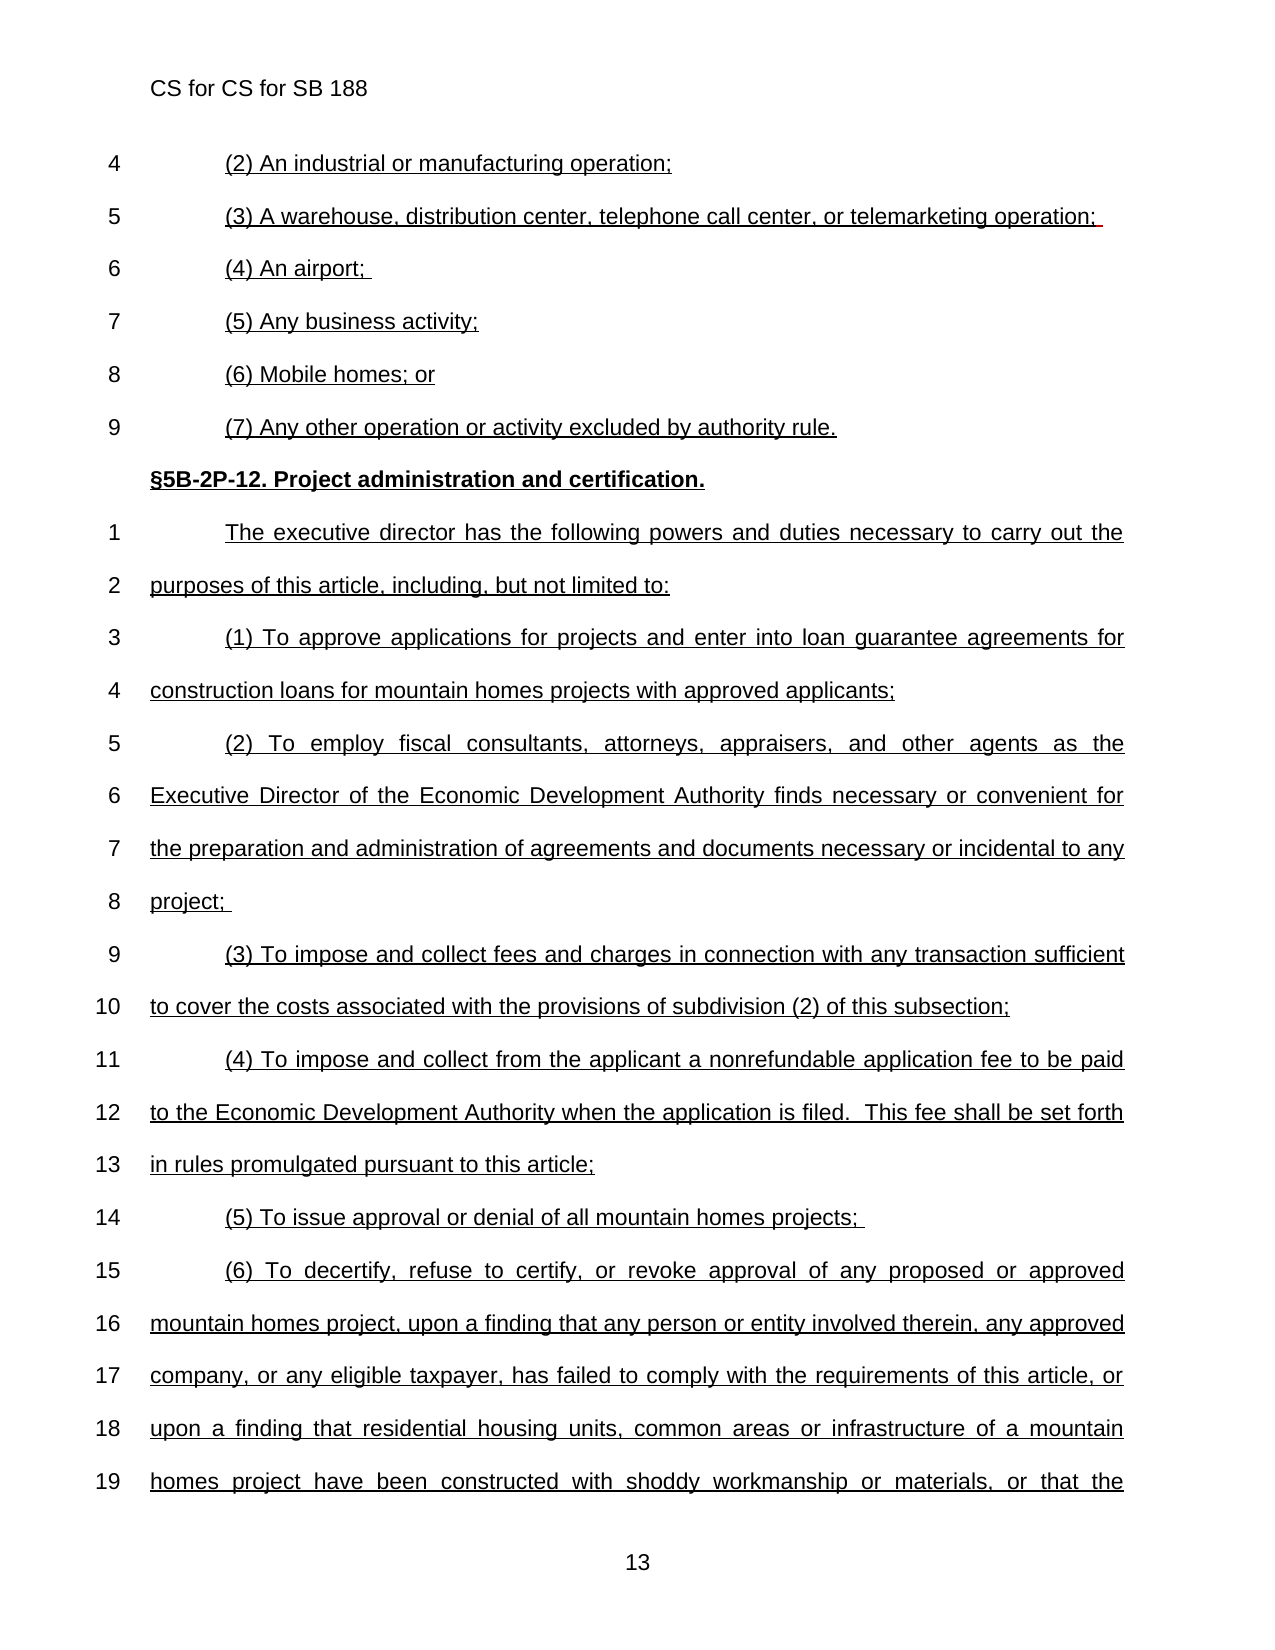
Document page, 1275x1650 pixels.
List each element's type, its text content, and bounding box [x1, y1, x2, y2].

subtitle §5B-2P-12. Project administration and certification. [150, 466, 1125, 493]
text (5) Any business activity; [150, 308, 1125, 334]
text (2) To employ fiscal consultants, attorneys, appraisers, and other agents as the Executive Director of the Economic Development Authority finds necessary or convenient for the preparation and administration of agreements and documents necessary or incidental to any project; [150, 859, 1125, 914]
text (6) Mobile homes; or [150, 361, 1125, 387]
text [150, 1334, 1125, 1494]
text The executive director has the following powers and duties necessary to carry out the purposes of this article, including, but not limited to: [150, 519, 1125, 598]
text (4) An airport; [150, 255, 1125, 282]
text (3) A warehouse, distribution center, telephone call center, or telemarketing operation; [150, 203, 1125, 229]
text (5) To issue approval or denial of all mountain homes projects; [150, 1204, 1125, 1231]
text (3) To impose and collect fees and charges in connection with any transaction sufficient to cover the costs associated with the provisions of subdivision (2) of this subsection; [150, 941, 1125, 1020]
text (7) Any other operation or activity excluded by authority rule. [150, 413, 1125, 440]
text (2) To employ fiscal consultants, attorneys, appraisers, and other agents as the Executive Director of the Economic Development Authority finds necessary or convenient for the preparation and administration of agreements and documents necessary or incidental to any project; [150, 730, 1125, 858]
text (2) An industrial or manufacturing operation; [150, 150, 1125, 176]
text (4) To impose and collect from the applicant a nonrefundable application fee to be paid to the Economic Development Authority when the application is filed. This fee shall be set forth in rules promulgated pursuant to this article; [150, 1046, 1125, 1178]
text (1) To approve applications for projects and enter into loan guarantee agreements for construction loans for mountain homes projects with approved applicants; [150, 624, 1125, 703]
